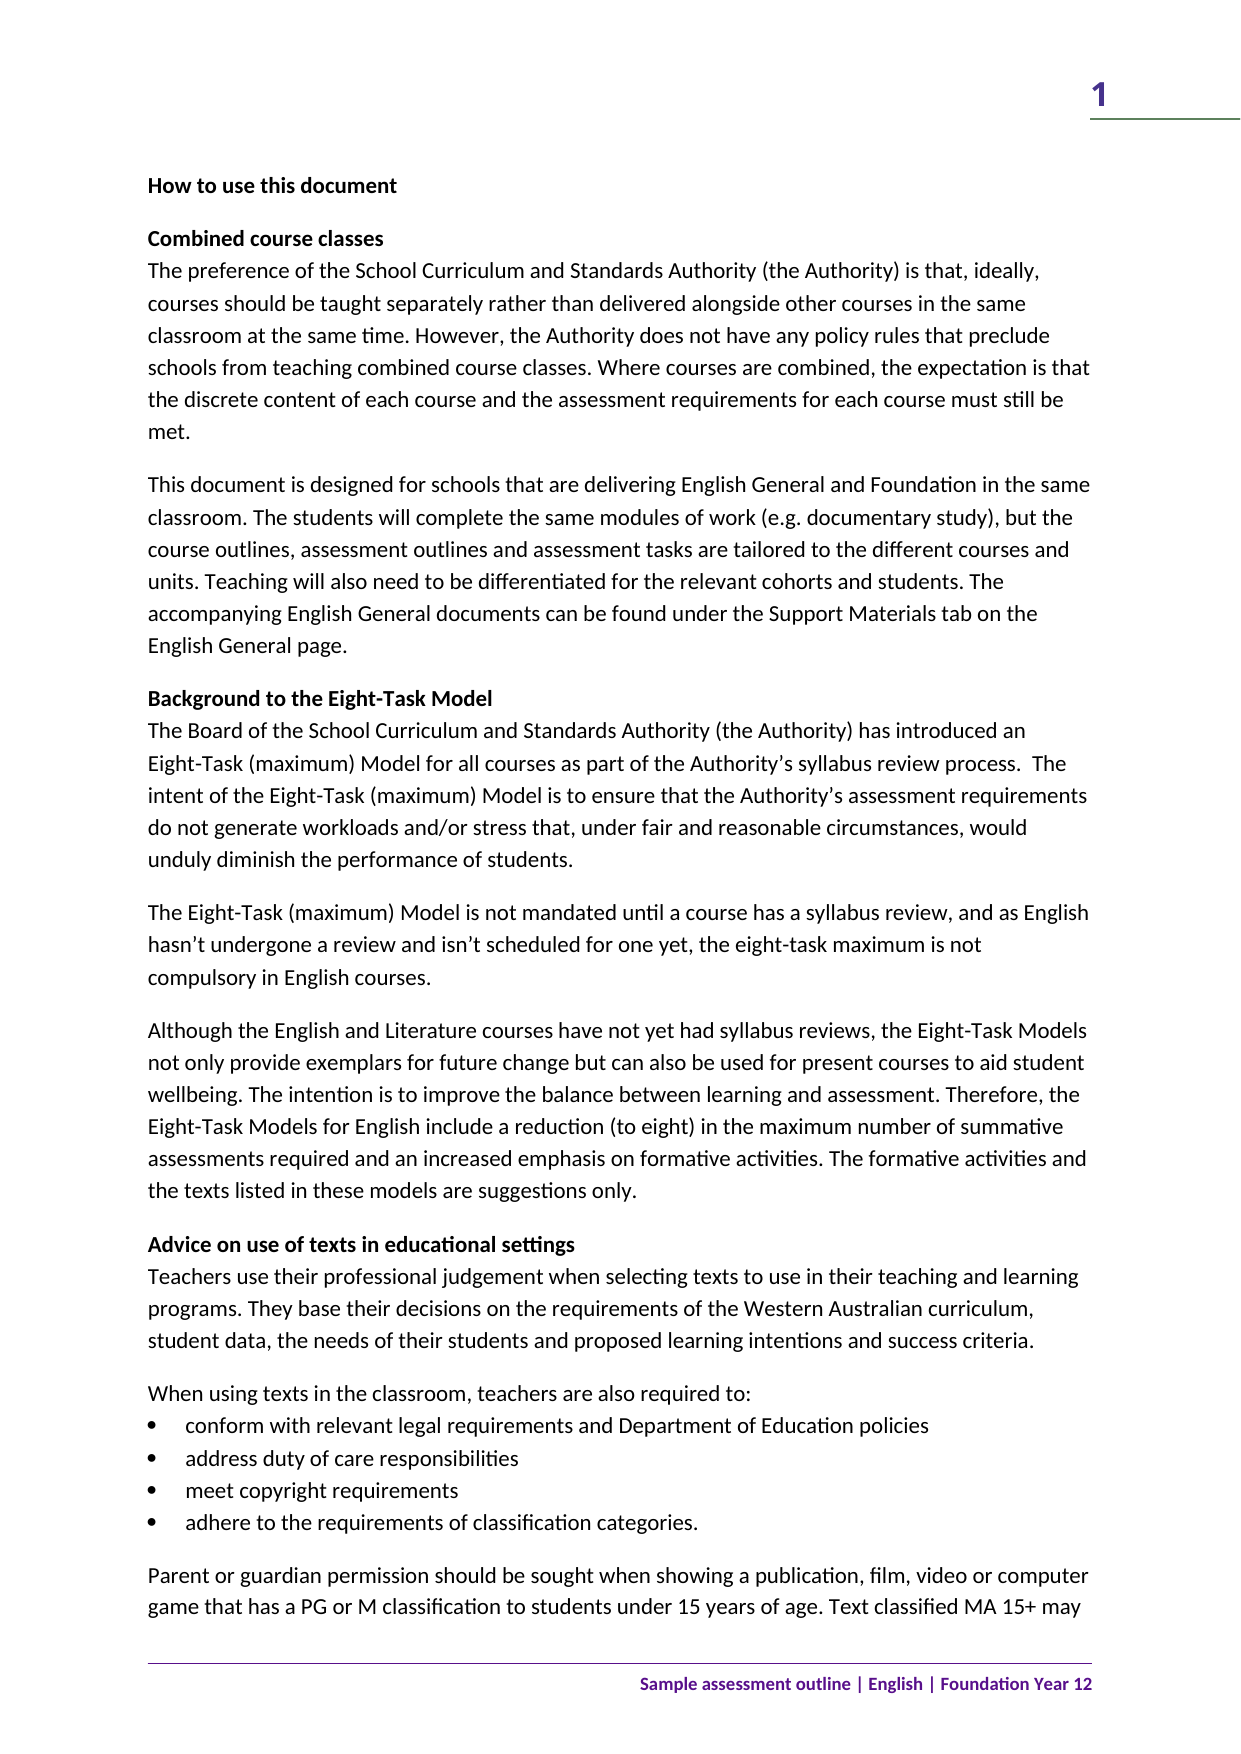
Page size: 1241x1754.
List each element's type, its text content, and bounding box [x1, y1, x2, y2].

list meet copyright requirements [148, 1476, 1092, 1504]
text Combined course classes [148, 224, 1092, 252]
text The Eight-Task (maximum) Model is not mandated until a course has a syllabus review, and as English hasn’t undergone a review and isn’t scheduled for one yet, the eight-task maximum is not compulsory in English courses. [148, 898, 1092, 991]
list address duty of care responsibilities [148, 1444, 1092, 1472]
text Teachers use their professional judgement when selecting texts to use in their teaching and learning programs. They base their decisions on the requirements of the Western Australian curriculum, student data, the needs of their students and proposed learning intentions and success criteria. [148, 1262, 1092, 1354]
text Background to the Eight-Task Model [148, 684, 1092, 712]
list adhere to the requirements of classification categories. [148, 1508, 1092, 1536]
text The preference of the School Curriculum and Standards Authority (the Authority) is that, ideally, courses should be taught separately rather than delivered alongside other courses in the same classroom at the same time. However, the Authority does not have any policy rules that preclude schools from teaching combined course classes. Where courses are combined, the expectation is that the discrete content of each course and the assessment requirements for each course must still be met. [148, 256, 1092, 445]
text How to use this document [148, 171, 1085, 199]
text The Board of the School Curriculum and Standards Authority (the Authority) has introduced an Eight-Task (maximum) Model for all courses as part of the Authority’s syllabus review process. The intent of the Eight-Task (maximum) Model is to ensure that the Authority’s assessment requirements do not generate workloads and/or stress that, under fair and reasonable circumstances, would unduly diminish the performance of students. [148, 717, 1092, 873]
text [148, 1561, 1092, 1620]
text When using texts in the classroom, teachers are also required to: [148, 1379, 1092, 1407]
text Advice on use of texts in educational settings [148, 1230, 1092, 1258]
list conform with relevant legal requirements and Department of Education policies [148, 1411, 1092, 1439]
text Although the English and Literature courses have not yet had syllabus reviews, the Eight-Task Models not only provide exemplars for future change but can also be used for present courses to aid student wellbeing. The intention is to improve the balance between learning and assessment. Therefore, the Eight-Task Models for English include a reduction (to eight) in the maximum number of summative assessments required and an increased emphasis on formative activities. The formative activities and the texts listed in these models are suggestions only. [148, 1016, 1092, 1205]
text This document is designed for schools that are delivering English General and Foundation in the same classroom. The students will complete the same modules of work (e.g. documentary study), but the course outlines, assessment outlines and assessment tasks are tailored to the different courses and units. Teaching will also need to be differentiated for the relevant cohorts and students. The accompanying English General documents can be found under the Support Materials tab on the English General page. [148, 470, 1092, 659]
